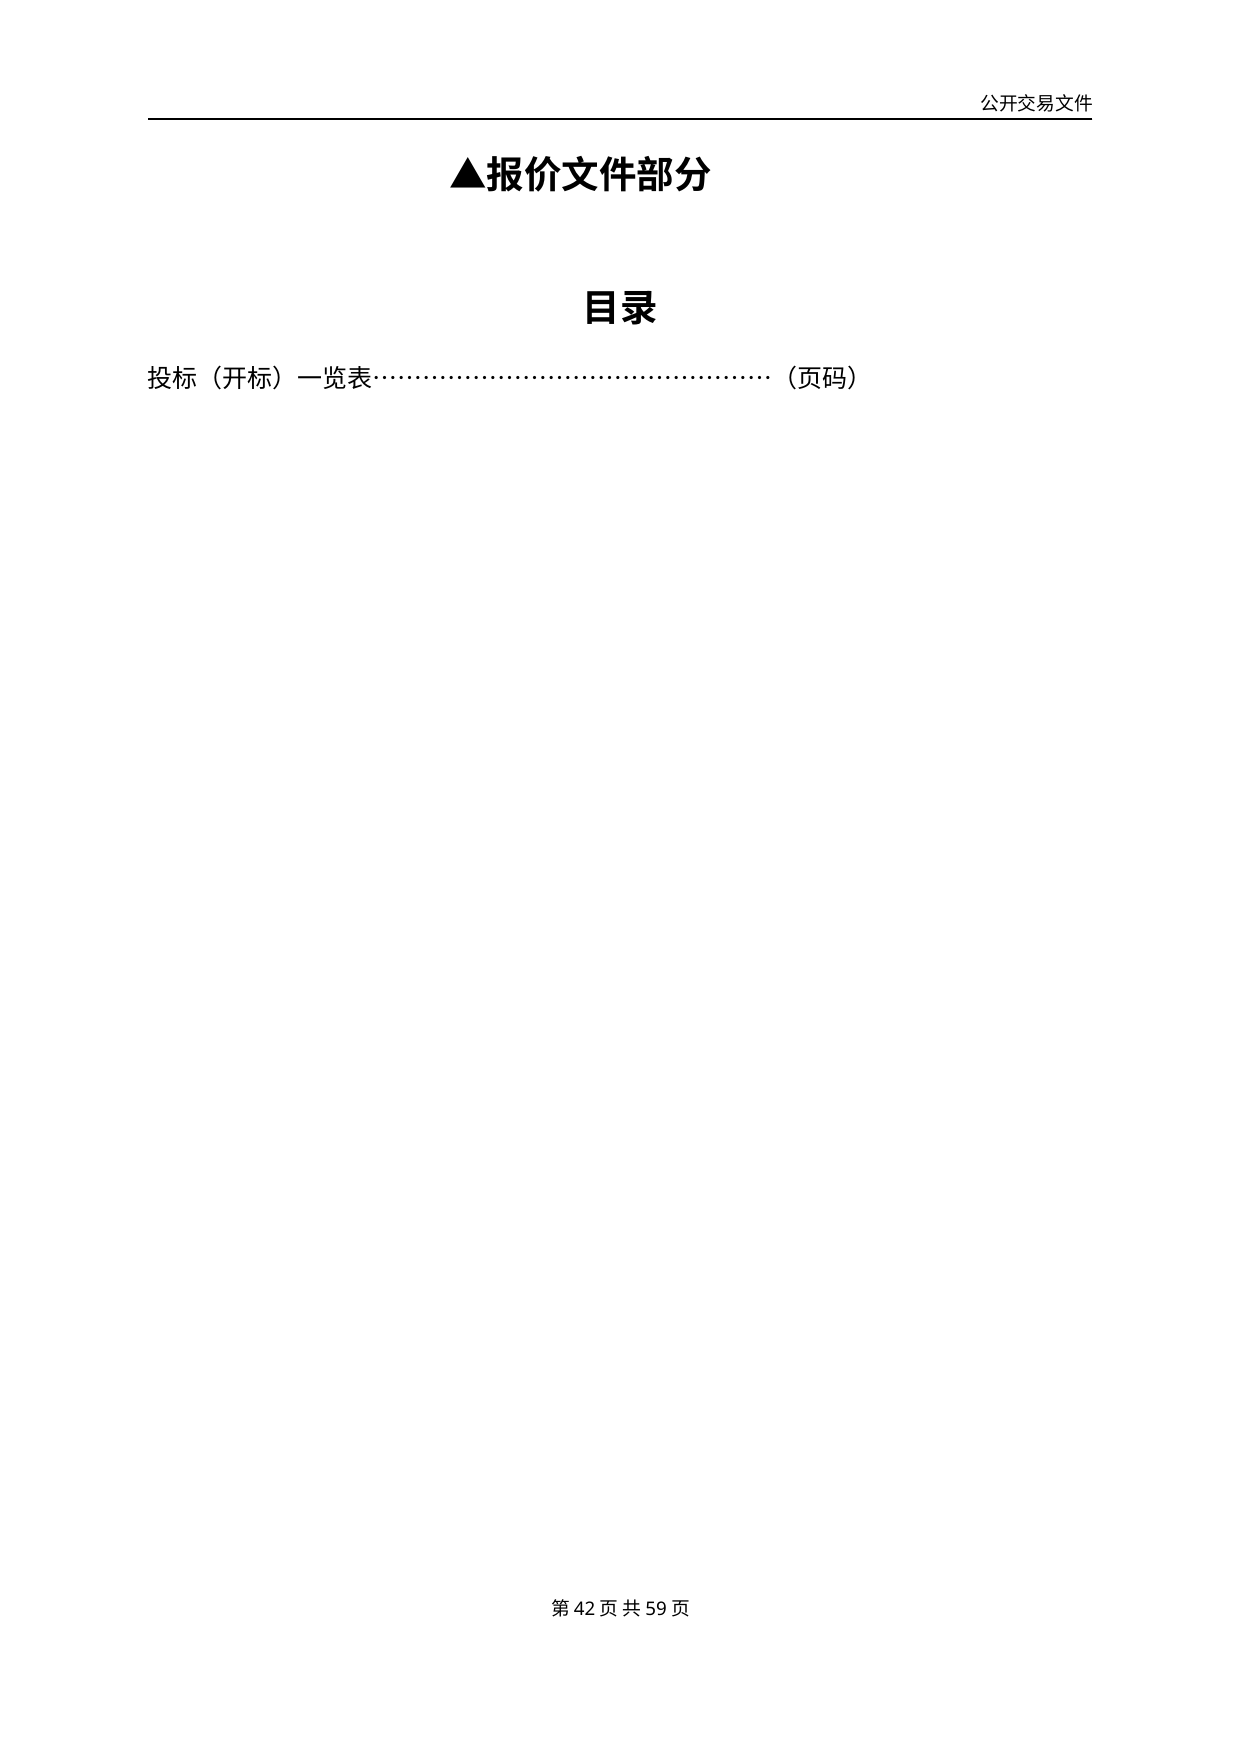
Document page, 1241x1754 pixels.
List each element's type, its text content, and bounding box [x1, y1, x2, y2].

text ▲报价文件部分 [148, 145, 1092, 199]
text 投标（开标）一览表…………………………………………（页码） [148, 359, 1092, 395]
text 目录 [148, 277, 1092, 332]
